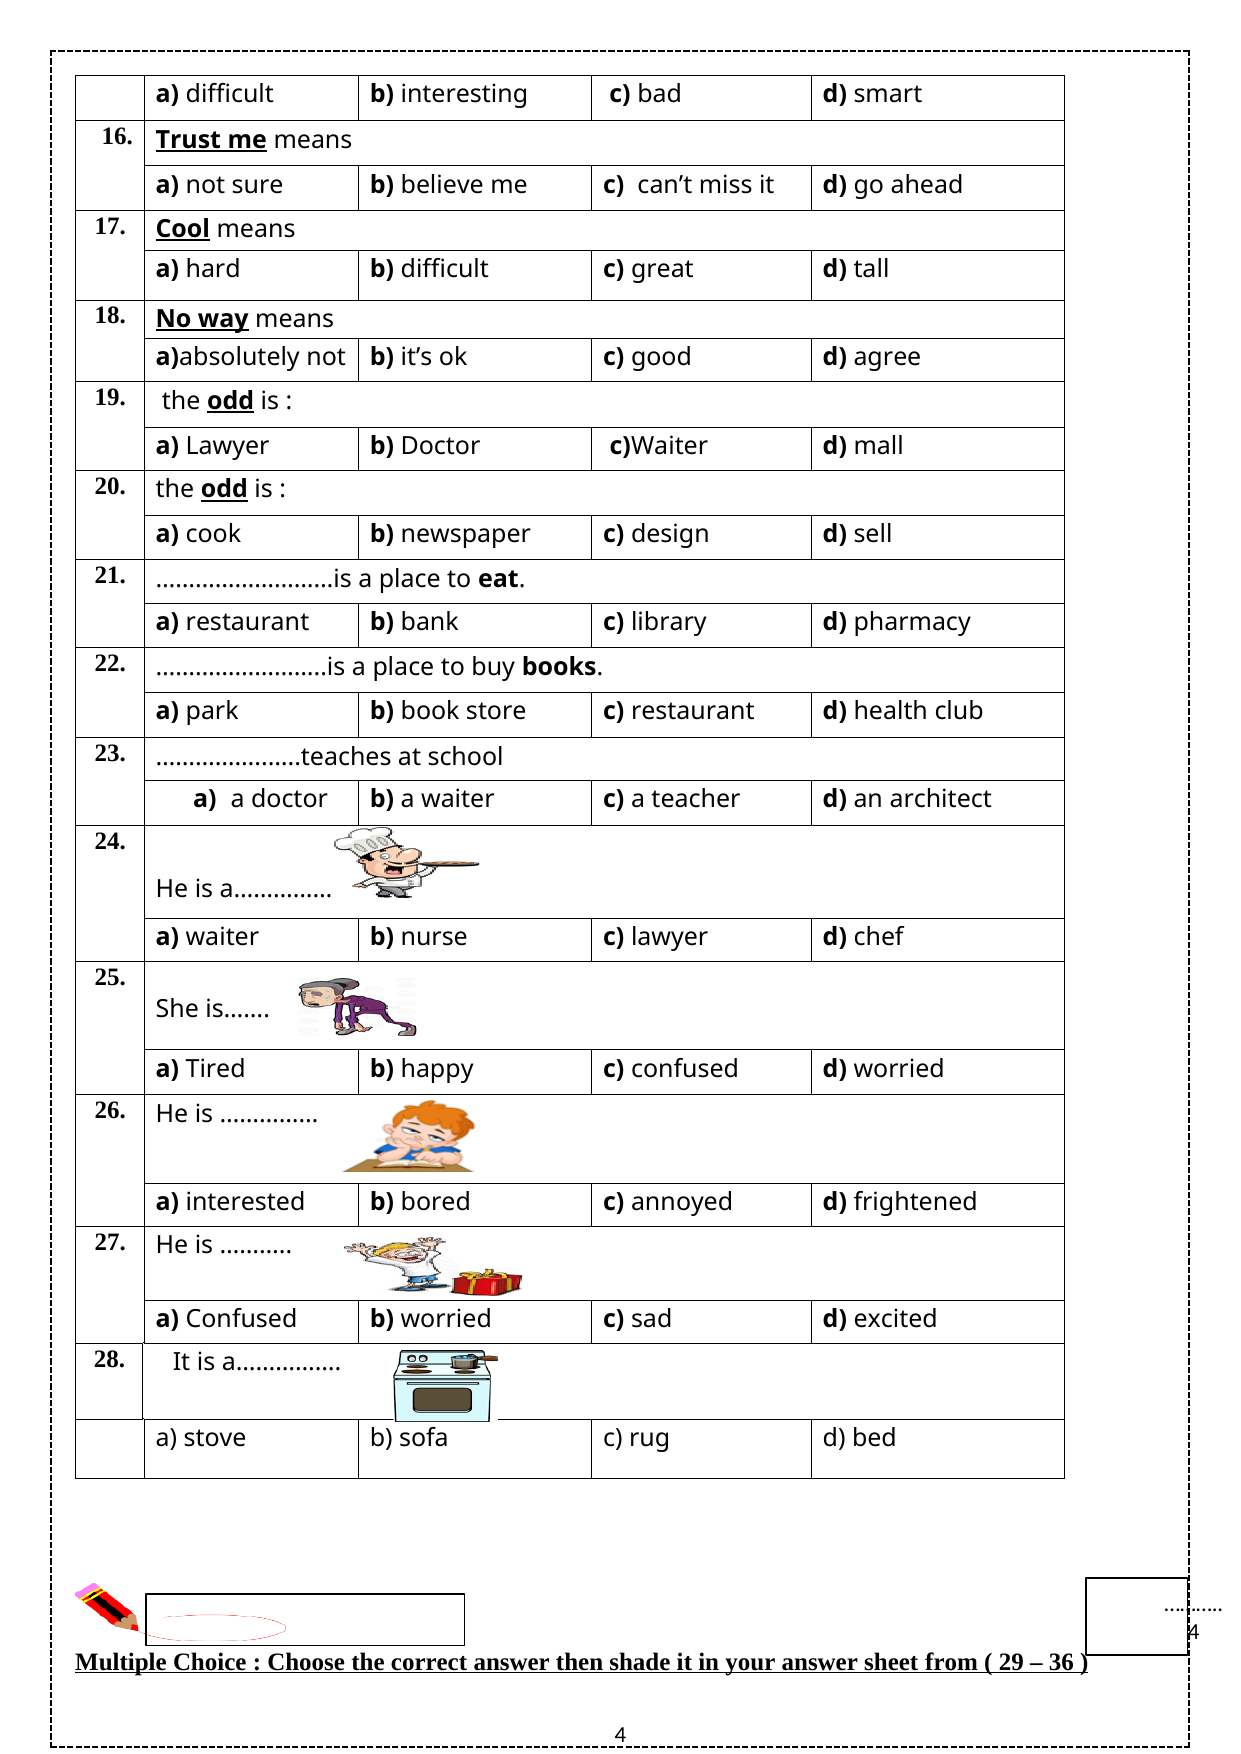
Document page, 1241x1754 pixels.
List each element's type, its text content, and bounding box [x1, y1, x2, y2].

table_cell d) frightened [812, 1184, 1064, 1226]
table_cell No way means [145, 301, 1064, 338]
table_cell b) book store [359, 693, 591, 737]
table_cell a) interested [145, 1184, 358, 1226]
table_cell a) park [145, 693, 358, 737]
table_header 15. [76, 76, 144, 120]
table_cell c) sad [592, 1301, 811, 1343]
table_cell 23. [76, 738, 144, 825]
table_cell a) waiter [145, 919, 358, 961]
table_cell She is……. [145, 962, 1064, 1049]
table_cell a) restaurant [145, 604, 358, 647]
table_cell 19. [76, 382, 144, 470]
table_cell a doctor [145, 781, 358, 825]
table_cell ……………..…..teaches at school [145, 738, 1064, 780]
table_cell b) newspaper [359, 516, 591, 559]
table_cell c) library [592, 604, 811, 647]
table_cell c) annoyed [592, 1184, 811, 1226]
picture [75, 1583, 286, 1641]
table_cell c) confused [592, 1050, 811, 1094]
table_cell b) it’s ok [359, 339, 591, 381]
table_cell [811, 1227, 1064, 1299]
table_cell c) design [592, 516, 811, 559]
table_cell [76, 1419, 144, 1478]
table_cell ………………………is a place to eat. [145, 560, 1064, 603]
table_cell c) good [592, 339, 811, 381]
table_cell Cool means [145, 211, 1064, 250]
table_cell b) Doctor [359, 428, 591, 470]
table_cell b) believe me [359, 166, 591, 210]
table_cell He is …………… [145, 1095, 1064, 1182]
table_cell d) worried [812, 1050, 1064, 1094]
table_cell a) stove [145, 1420, 358, 1478]
table_cell the odd is : [145, 471, 1064, 515]
table_cell a) hard [145, 251, 358, 299]
table_cell b) bored [359, 1184, 591, 1226]
table_cell d) go ahead [812, 166, 1064, 210]
table_cell d) an architect [812, 781, 1064, 825]
table_cell a) Lawyer [145, 428, 358, 470]
table_cell d) bed [812, 1420, 1064, 1478]
table_cell c) rug [592, 1420, 811, 1478]
table_cell c)Waiter [592, 428, 811, 470]
table_cell He is ……….. [145, 1227, 358, 1299]
table_cell a) cook [145, 516, 358, 559]
table_cell d) tall [812, 251, 1064, 299]
table_cell b) sofa [359, 1420, 591, 1478]
table_cell c) restaurant [592, 693, 811, 737]
table_cell b) nurse [359, 919, 591, 961]
table_cell b) happy [359, 1050, 591, 1094]
table_cell a) not sure [145, 166, 358, 210]
table_cell c) a teacher [592, 781, 811, 825]
table_cell b) a waiter [359, 781, 591, 825]
table_cell a)absolutely not not [145, 339, 358, 381]
table_cell a) difficult [145, 76, 358, 120]
table_cell the odd is : [145, 382, 1064, 427]
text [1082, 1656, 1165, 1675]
table_cell b) worried [359, 1301, 591, 1343]
table_cell 22. [76, 648, 144, 737]
table_cell ……………………..is a place to buy books. [145, 648, 1064, 692]
table_cell d) pharmacy [812, 604, 1064, 647]
table_cell b) interesting [359, 76, 591, 120]
table_cell d) agree [812, 339, 1064, 381]
table_cell c) can’t miss it [592, 166, 811, 210]
table_cell d) chef [812, 919, 1064, 961]
table_cell b) difficult [359, 251, 591, 299]
table_cell d) excited [812, 1301, 1064, 1343]
table_cell Trust me means [145, 121, 1064, 165]
table_cell d) sell [812, 516, 1064, 559]
table_cell It is a……………. [143, 1343, 1064, 1418]
table_cell 26. [76, 1095, 144, 1226]
table_cell c) lawyer [592, 919, 811, 961]
table_cell c) great [592, 251, 811, 299]
table_cell [592, 1227, 811, 1299]
table_cell [358, 1227, 592, 1299]
table_cell b) bank [359, 604, 591, 647]
table_cell 24. [76, 826, 144, 961]
table_cell 16. [76, 121, 144, 210]
table_cell a) Tired [145, 1050, 358, 1094]
text Multiple Choice : Choose the correct answer then shade it in your answer sheet from ( 29 – 36 ) [75, 1647, 1085, 1672]
table_cell 25. [76, 962, 144, 1094]
table_cell d) smart [812, 76, 1064, 120]
table_cell 28. [76, 1344, 142, 1418]
table_cell 17. [76, 211, 144, 299]
table_cell 20. [76, 471, 144, 559]
table_cell 18. [76, 301, 144, 381]
table_cell He is a…………… [145, 826, 1064, 918]
table_cell d) mall [812, 428, 1064, 470]
table_cell c) bad [592, 76, 811, 120]
table_cell 27. [76, 1227, 144, 1343]
table_cell 21. [76, 560, 144, 647]
table_cell d) health club [812, 693, 1064, 737]
table_cell a) Confused [145, 1301, 358, 1343]
